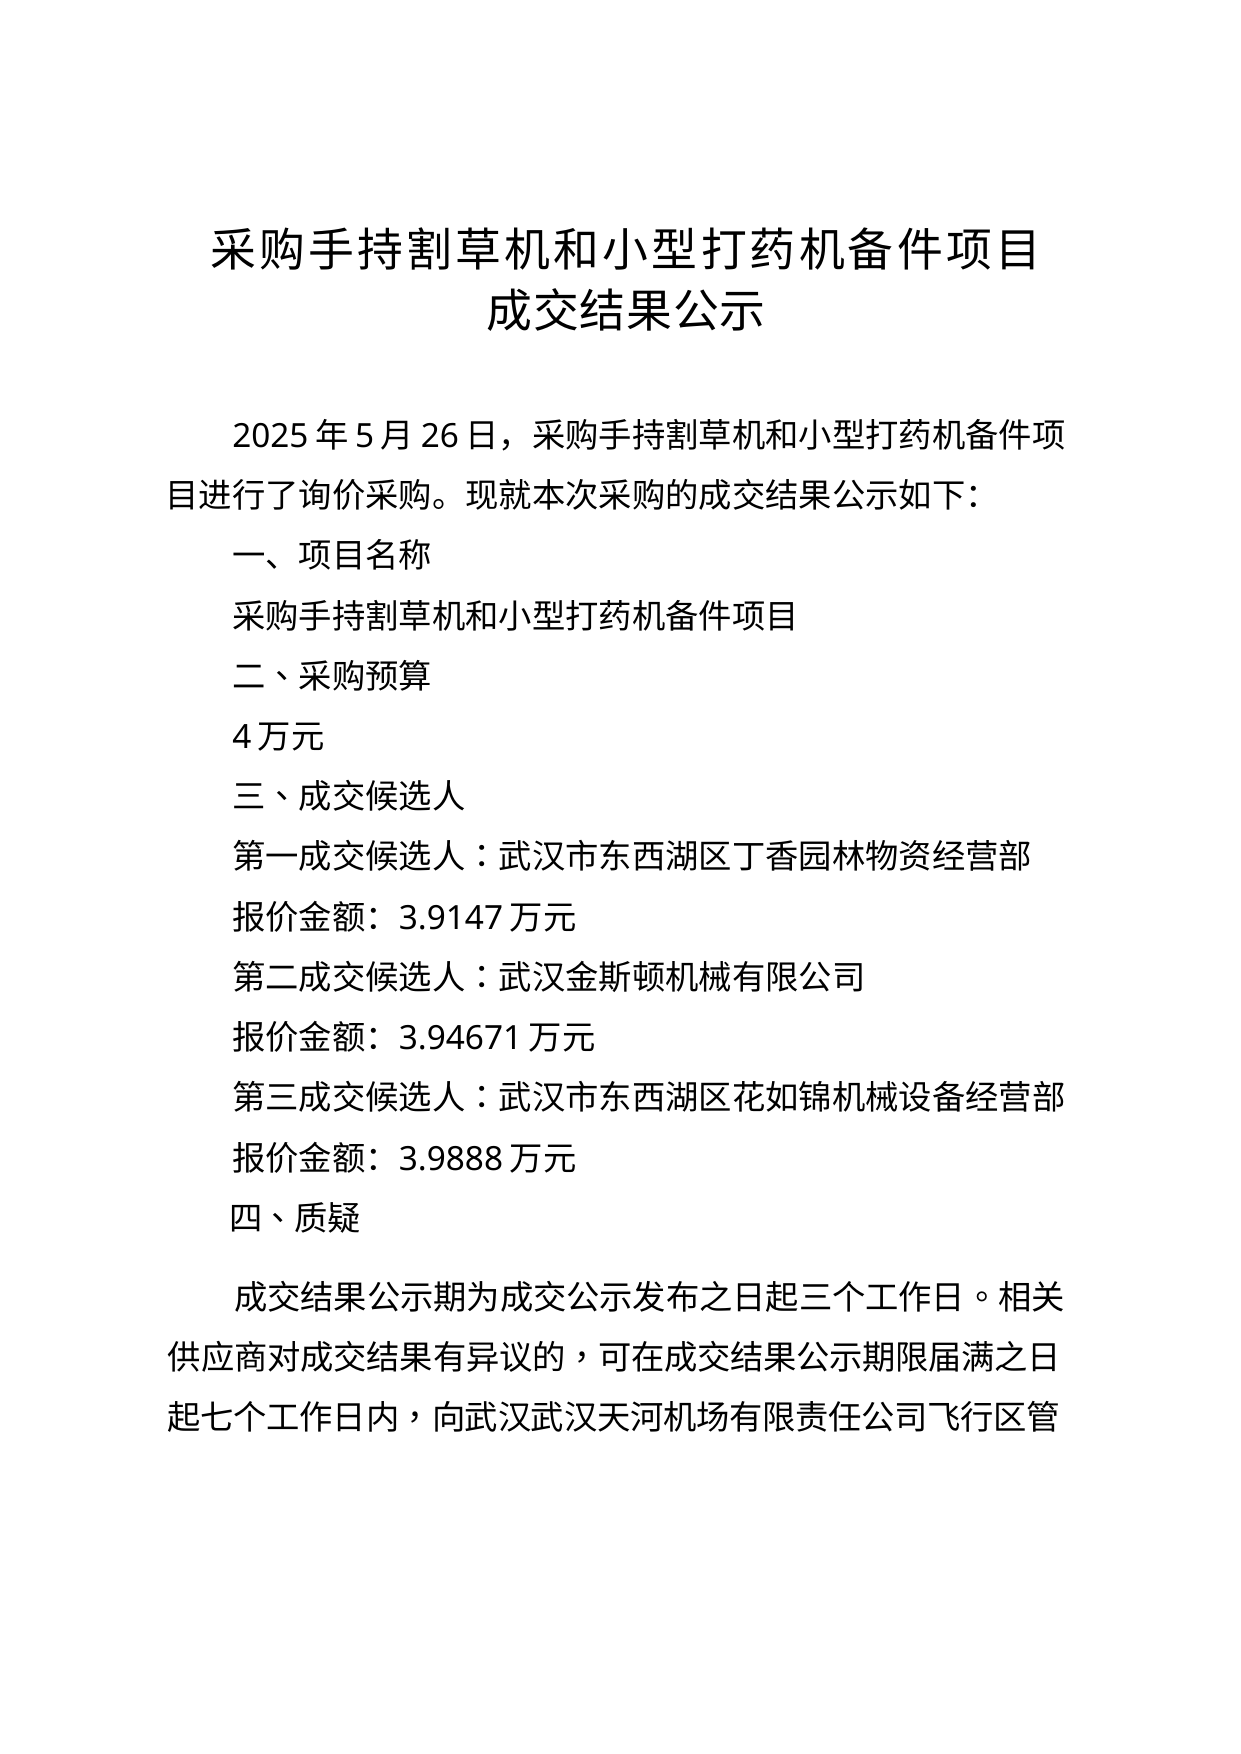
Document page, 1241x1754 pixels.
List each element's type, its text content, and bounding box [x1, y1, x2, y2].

list 采购手持割草机和小型打药机备件项目 [165, 580, 1087, 640]
text 2025年5月26日，采购手持割草机和小型打药机备件项目进行了询价采购。现就本次采购的成交结果公示如下： [165, 399, 1087, 520]
text 报价金额：3.94671万元 [165, 1001, 1087, 1062]
list 四、质疑 [165, 1182, 1087, 1242]
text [168, 1261, 1085, 1442]
list 报价金额：3.9147万元 [165, 881, 1087, 941]
list 项目名称 [165, 520, 1087, 580]
list 第三成交候选人：武汉市东西湖区花如锦机械设备经营部 [165, 1062, 1087, 1122]
text 采购手持割草机和小型打药机备件项目 [165, 218, 1087, 279]
list 4万元 [165, 700, 1087, 761]
list 成交候选人 [165, 761, 1087, 821]
text 第二成交候选人：武汉金斯顿机械有限公司 [165, 941, 1087, 1001]
list 报价金额：3.9888万元 [165, 1122, 1087, 1182]
list 采购预算 [165, 640, 1087, 700]
list 第一成交候选人：武汉市东西湖区丁香园林物资经营部 [165, 821, 1087, 881]
text 成交结果公示 [165, 279, 1087, 339]
